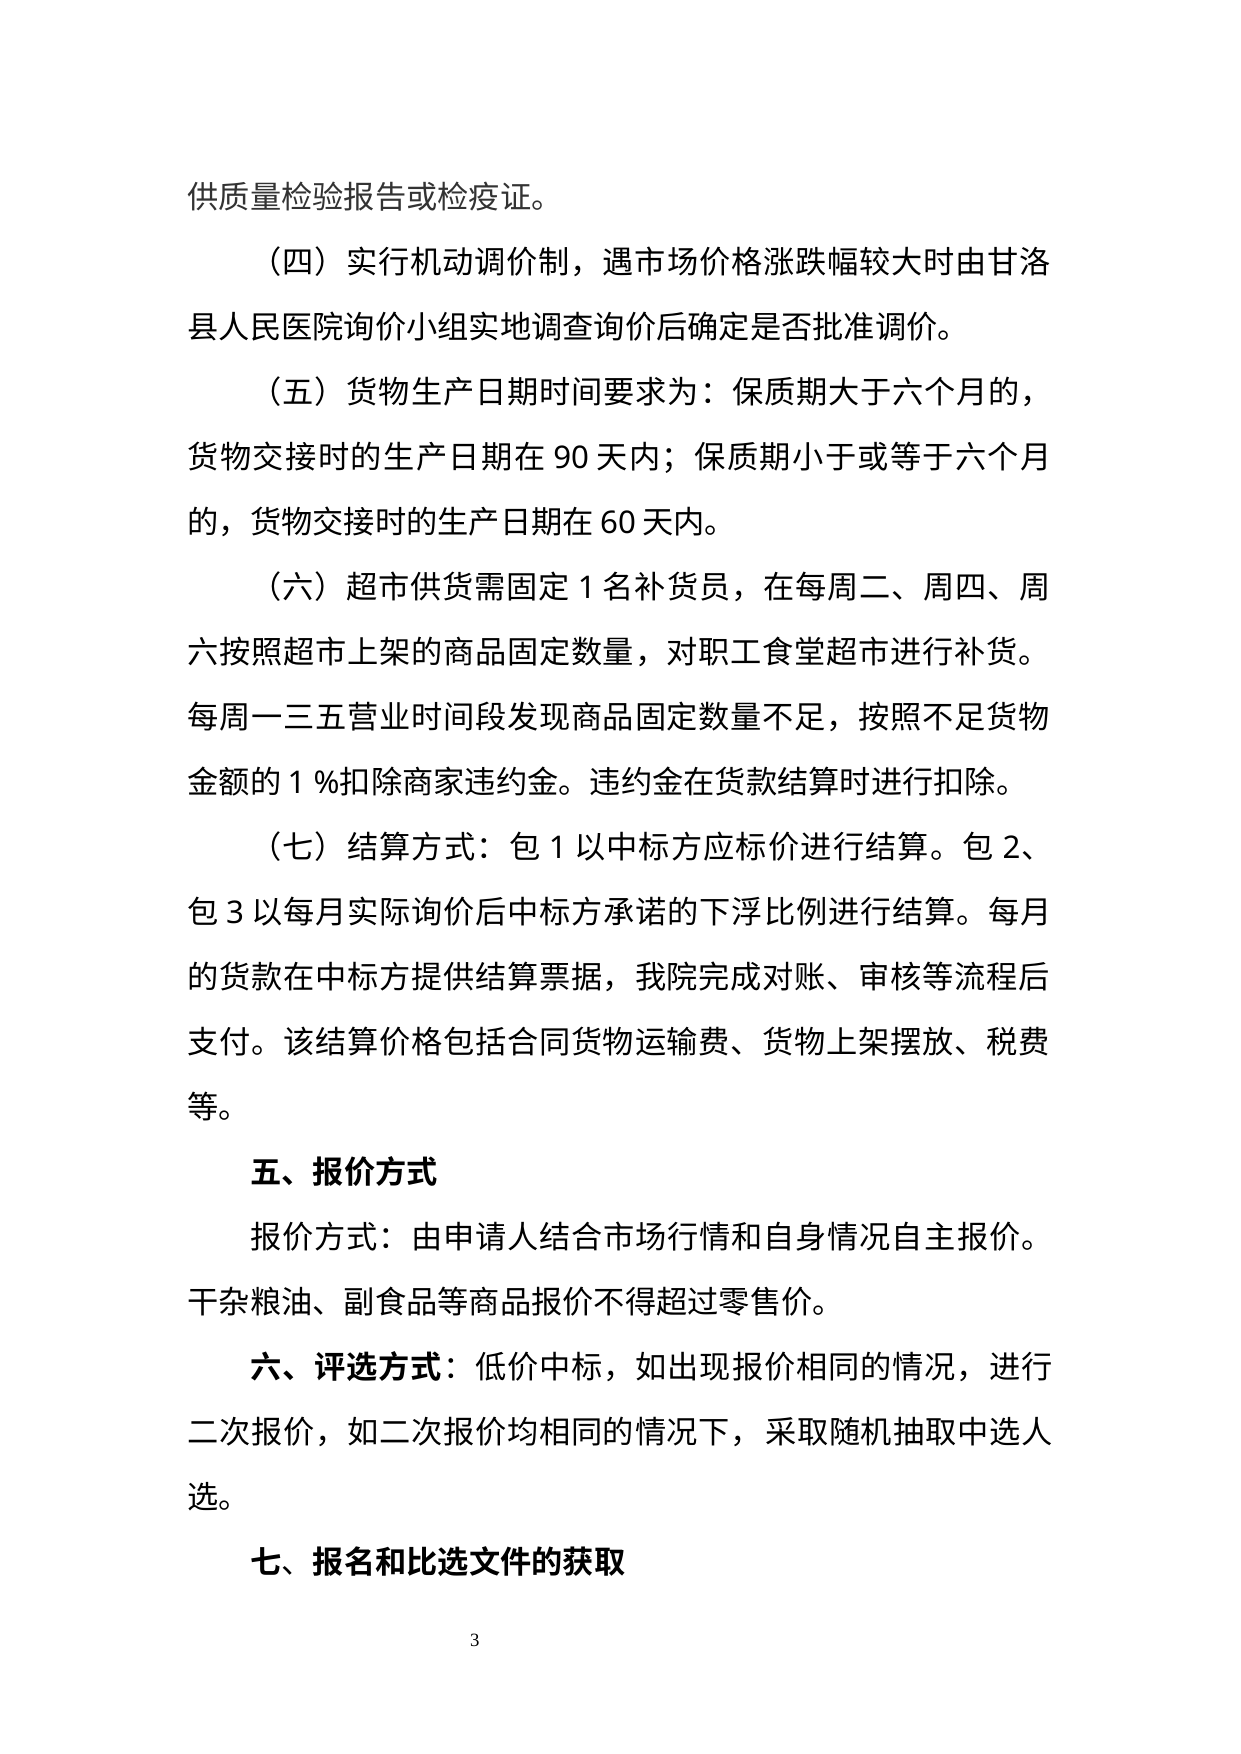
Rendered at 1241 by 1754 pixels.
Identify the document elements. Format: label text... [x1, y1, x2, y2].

text （六）超市供货需固定1名补货员，在每周二、周四、周六按照超市上架的商品固定数量，对职工食堂超市进行补货。每周一三五营业时间段发现商品固定数量不足，按照不足货物金额的1 %扣除商家违约金。违约金在货款结算时进行扣除。 [187, 552, 1053, 812]
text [187, 162, 1053, 227]
text 报价方式：由申请人结合市场行情和自身情况自主报价。干杂粮油、副食品等商品报价不得超过零售价。 [187, 1202, 1053, 1332]
text （四）实行机动调价制，遇市场价格涨跌幅较大时由甘洛县人民医院询价小组实地调查询价后确定是否批准调价。 [187, 227, 1053, 357]
text （五）货物生产日期时间要求为：保质期大于六个月的，货物交接时的生产日期在90天内；保质期小于或等于六个月的，货物交接时的生产日期在60天内。 [187, 357, 1053, 552]
text （七）结算方式：包1以中标方应标价进行结算。包2、包3以每月实际询价后中标方承诺的下浮比例进行结算。每月的货款在中标方提供结算票据，我院完成对账、审核等流程后支付。该结算价格包括合同货物运输费、货物上架摆放、税费等。 [187, 812, 1053, 1137]
text 七、报名和比选文件的获取 [187, 1527, 1053, 1592]
text 六、评选方式：低价中标，如出现报价相同的情况，进行二次报价，如二次报价均相同的情况下，采取随机抽取中选人选。 [187, 1332, 1053, 1527]
text 五、报价方式 [187, 1137, 1053, 1202]
